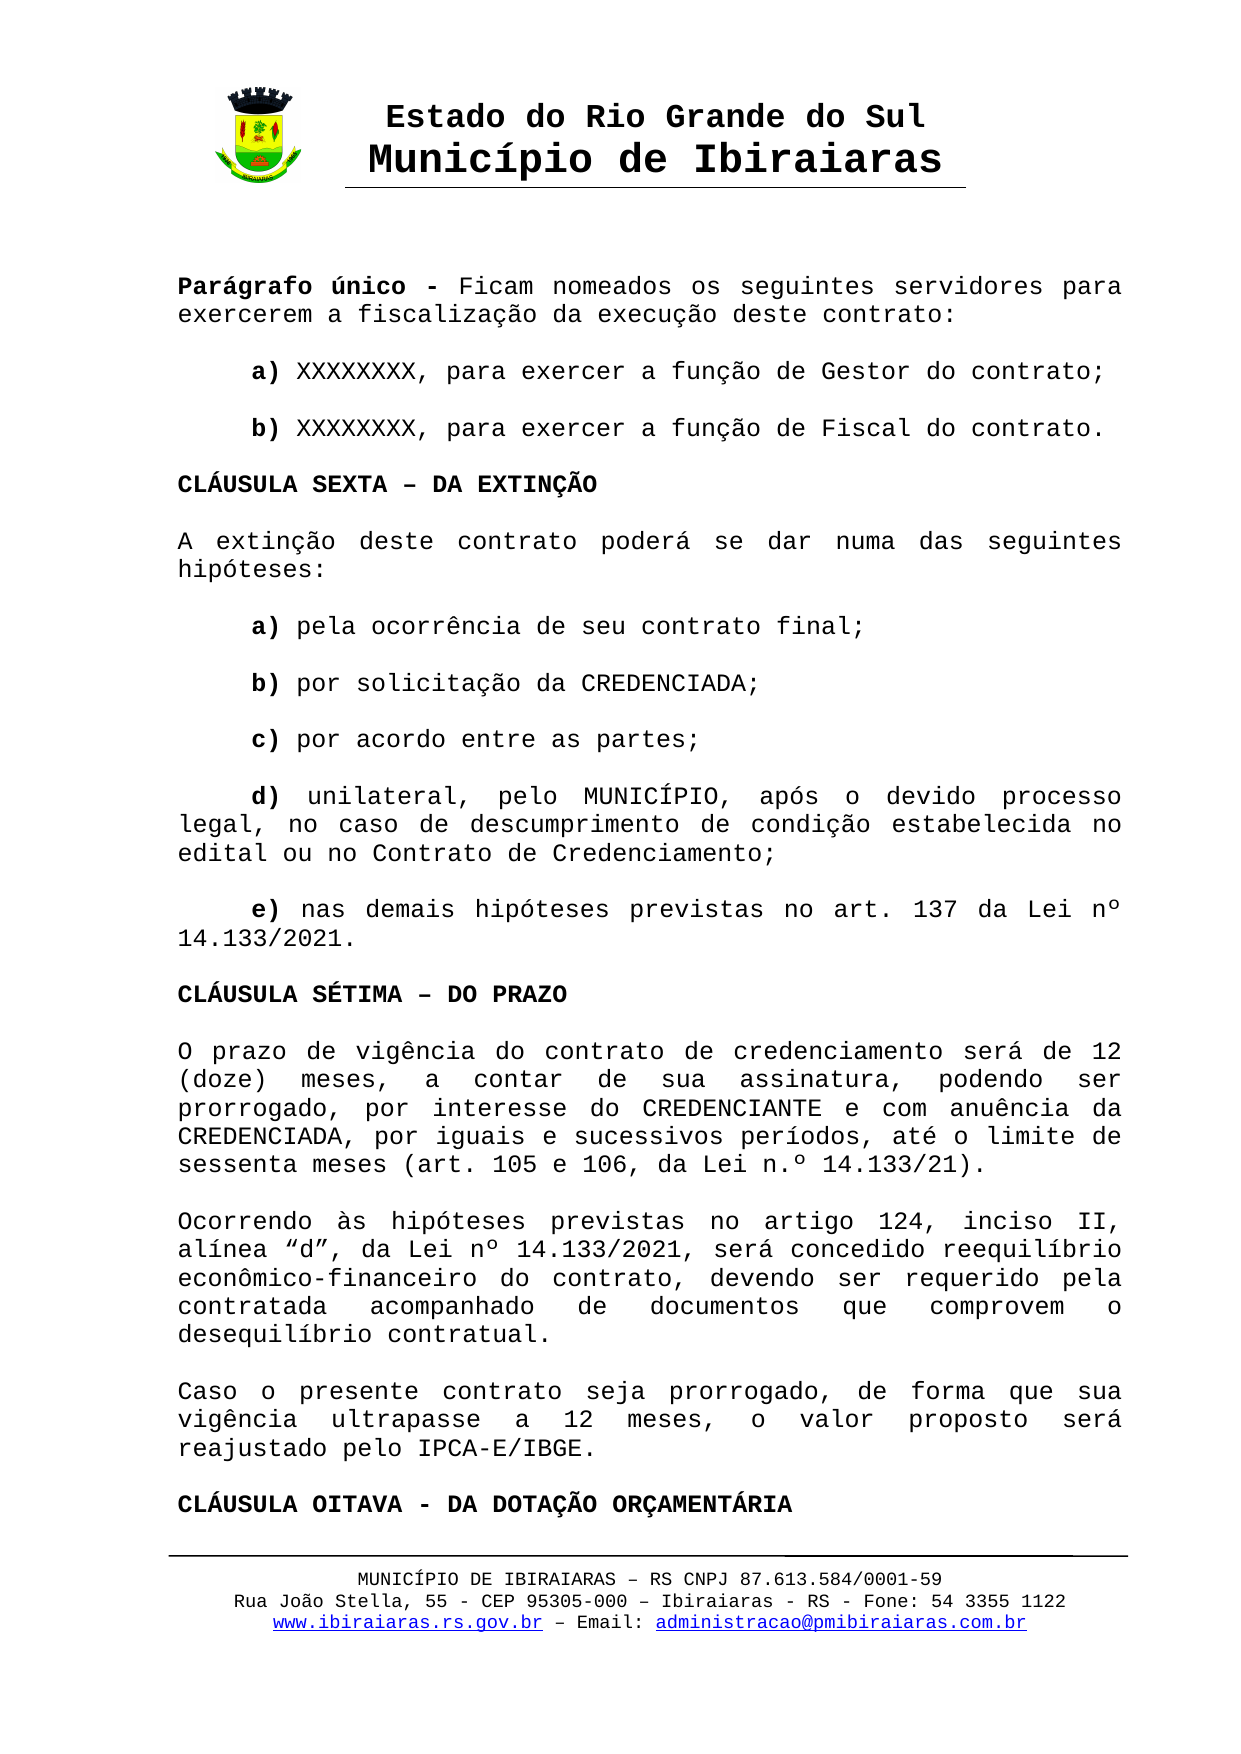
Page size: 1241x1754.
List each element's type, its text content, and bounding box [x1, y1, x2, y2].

text CLÁUSULA SEXTA – DA EXTINÇÃO [177, 472, 1122, 500]
text b) por solicitação da CREDENCIADA; [177, 670, 1122, 699]
text O prazo de vigência do contrato de credenciamento será de 12 (doze) meses, a contar de sua assinatura, podendo ser prorrogado, por interesse do CREDENCIANTE e com anuência da CREDENCIADA, por iguais e sucessivos períodos, até o limite de sessenta meses (art. 105 e 106, da Lei n.º 14.133/21). [177, 1039, 1122, 1180]
text CLÁUSULA SÉTIMA – DO PRAZO [177, 982, 1122, 1010]
text A extinção deste contrato poderá se dar numa das seguintes hipóteses: [177, 529, 1122, 585]
text b) XXXXXXXX, para exercer a função de Fiscal do contrato. [251, 415, 1122, 444]
text Ocorrendo às hipóteses previstas no artigo 124, inciso II, alínea “d”, da Lei nº 14.133/2021, será concedido reequilíbrio econômico-financeiro do contrato, devendo ser requerido pela contratada acompanhado de documentos que comprovem o desequilíbrio contratual. [177, 1209, 1122, 1350]
text Parágrafo único - Ficam nomeados os seguintes servidores para exercerem a fiscalização da execução deste contrato: [177, 274, 1122, 330]
text a) XXXXXXXX, para exercer a função de Gestor do contrato; [251, 359, 1122, 387]
text e) nas demais hipóteses previstas no art. 137 da Lei nº 14.133/2021. [177, 897, 1122, 954]
text Caso o presente contrato seja prorrogado, de forma que sua vigência ultrapasse a 12 meses, o valor proposto será reajustado pelo IPCA-E/IBGE. [177, 1379, 1122, 1464]
text CLÁUSULA OITAVA - DA DOTAÇÃO ORÇAMENTÁRIA [177, 1492, 1122, 1520]
picture [215, 87, 302, 183]
text c) por acordo entre as partes; [177, 727, 1122, 755]
text d) unilateral, pelo MUNICÍPIO, após o devido processo legal, no caso de descumprimento de condição estabelecida no edital ou no Contrato de Credenciamento; [177, 784, 1122, 869]
text a) pela ocorrência de seu contrato final; [177, 614, 1122, 642]
